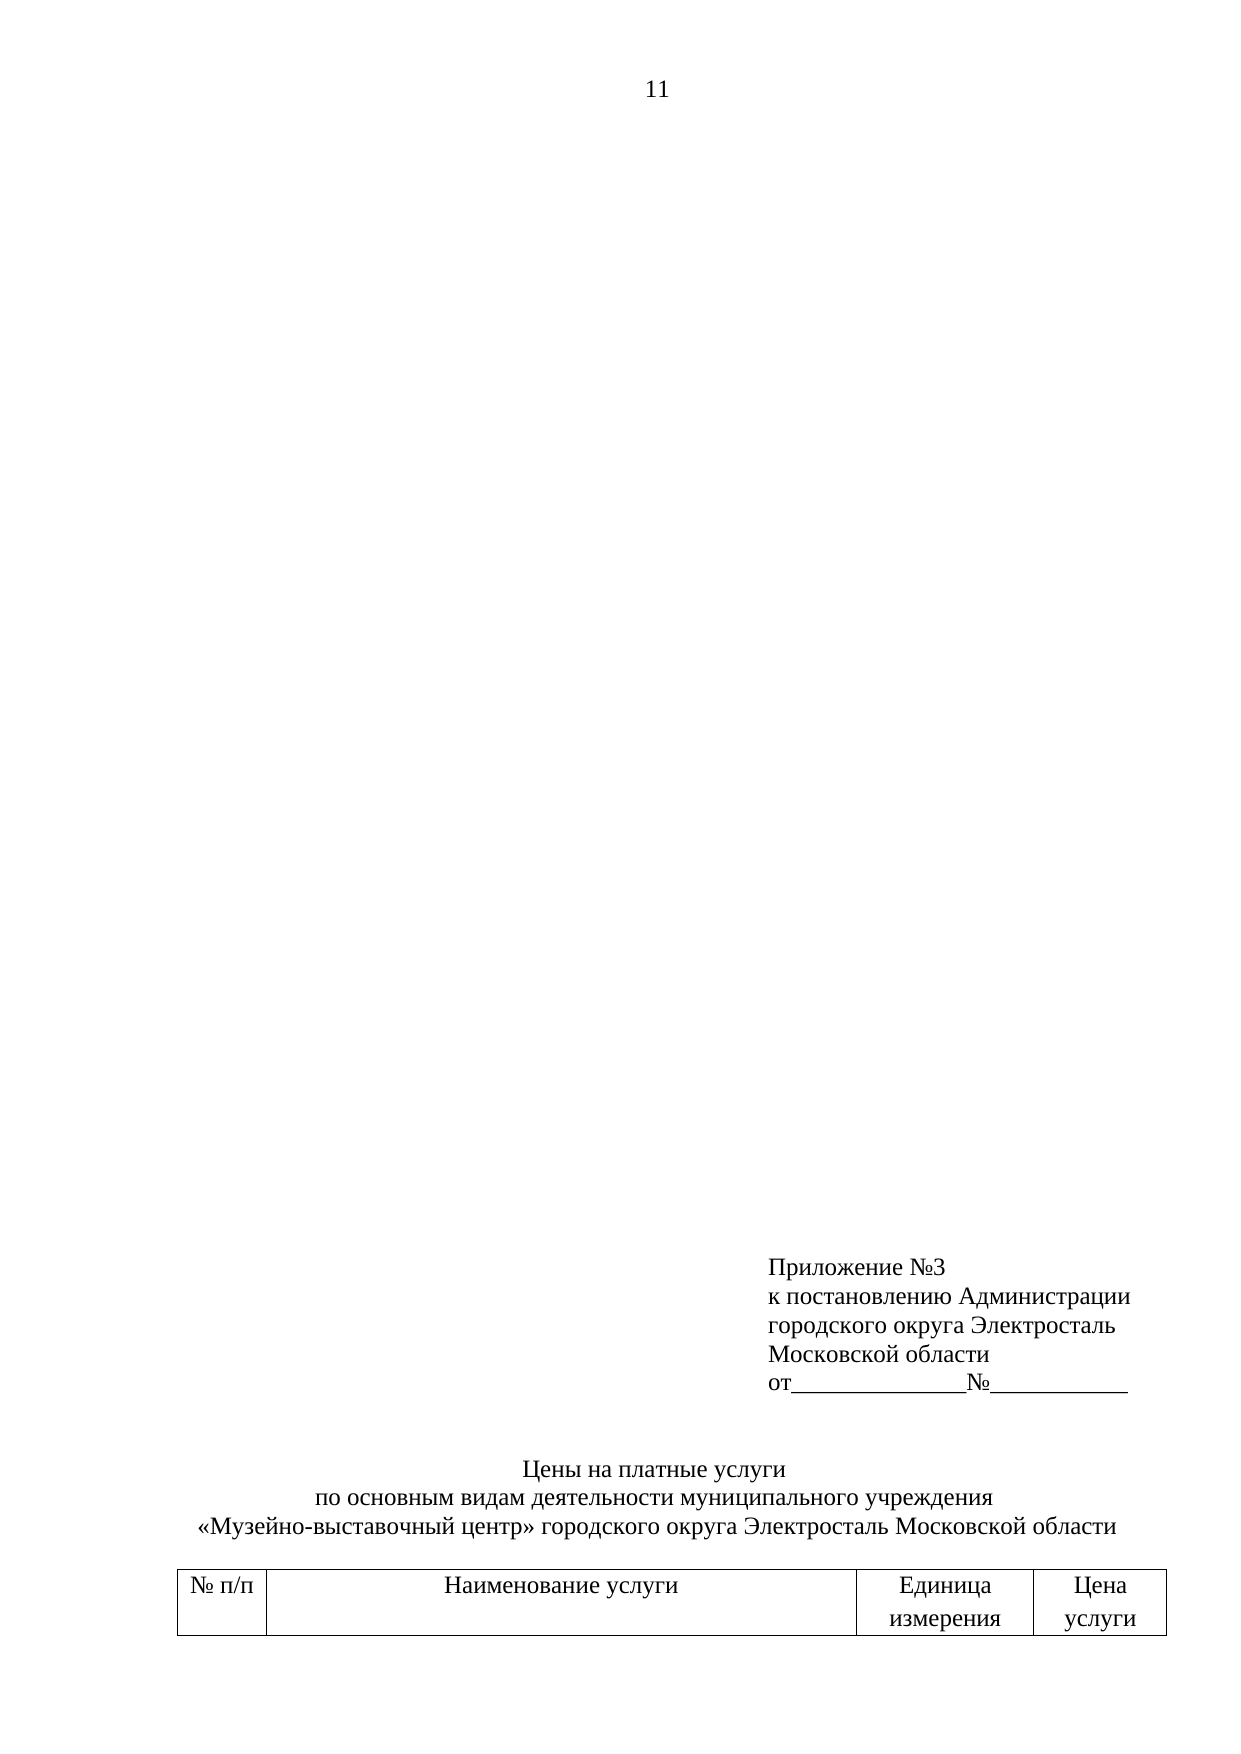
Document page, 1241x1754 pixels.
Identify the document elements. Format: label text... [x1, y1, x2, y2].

text городского округа Электросталь [177, 1310, 1137, 1339]
table_header Наименование услуги [267, 1570, 856, 1635]
text Приложение №3 [177, 1252, 1137, 1281]
text от______________№___________ [768, 1367, 1137, 1396]
text Московской области [177, 1339, 1137, 1367]
text Цены на платные услуги по основным видам деятельности муниципального учреждения «Музейно-выставочный центр» городского округа Электросталь Московской области [177, 1454, 1137, 1540]
table_header № п/п [178, 1570, 266, 1635]
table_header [857, 1570, 1033, 1635]
text к постановлению Администрации [177, 1281, 1137, 1310]
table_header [1034, 1570, 1166, 1635]
